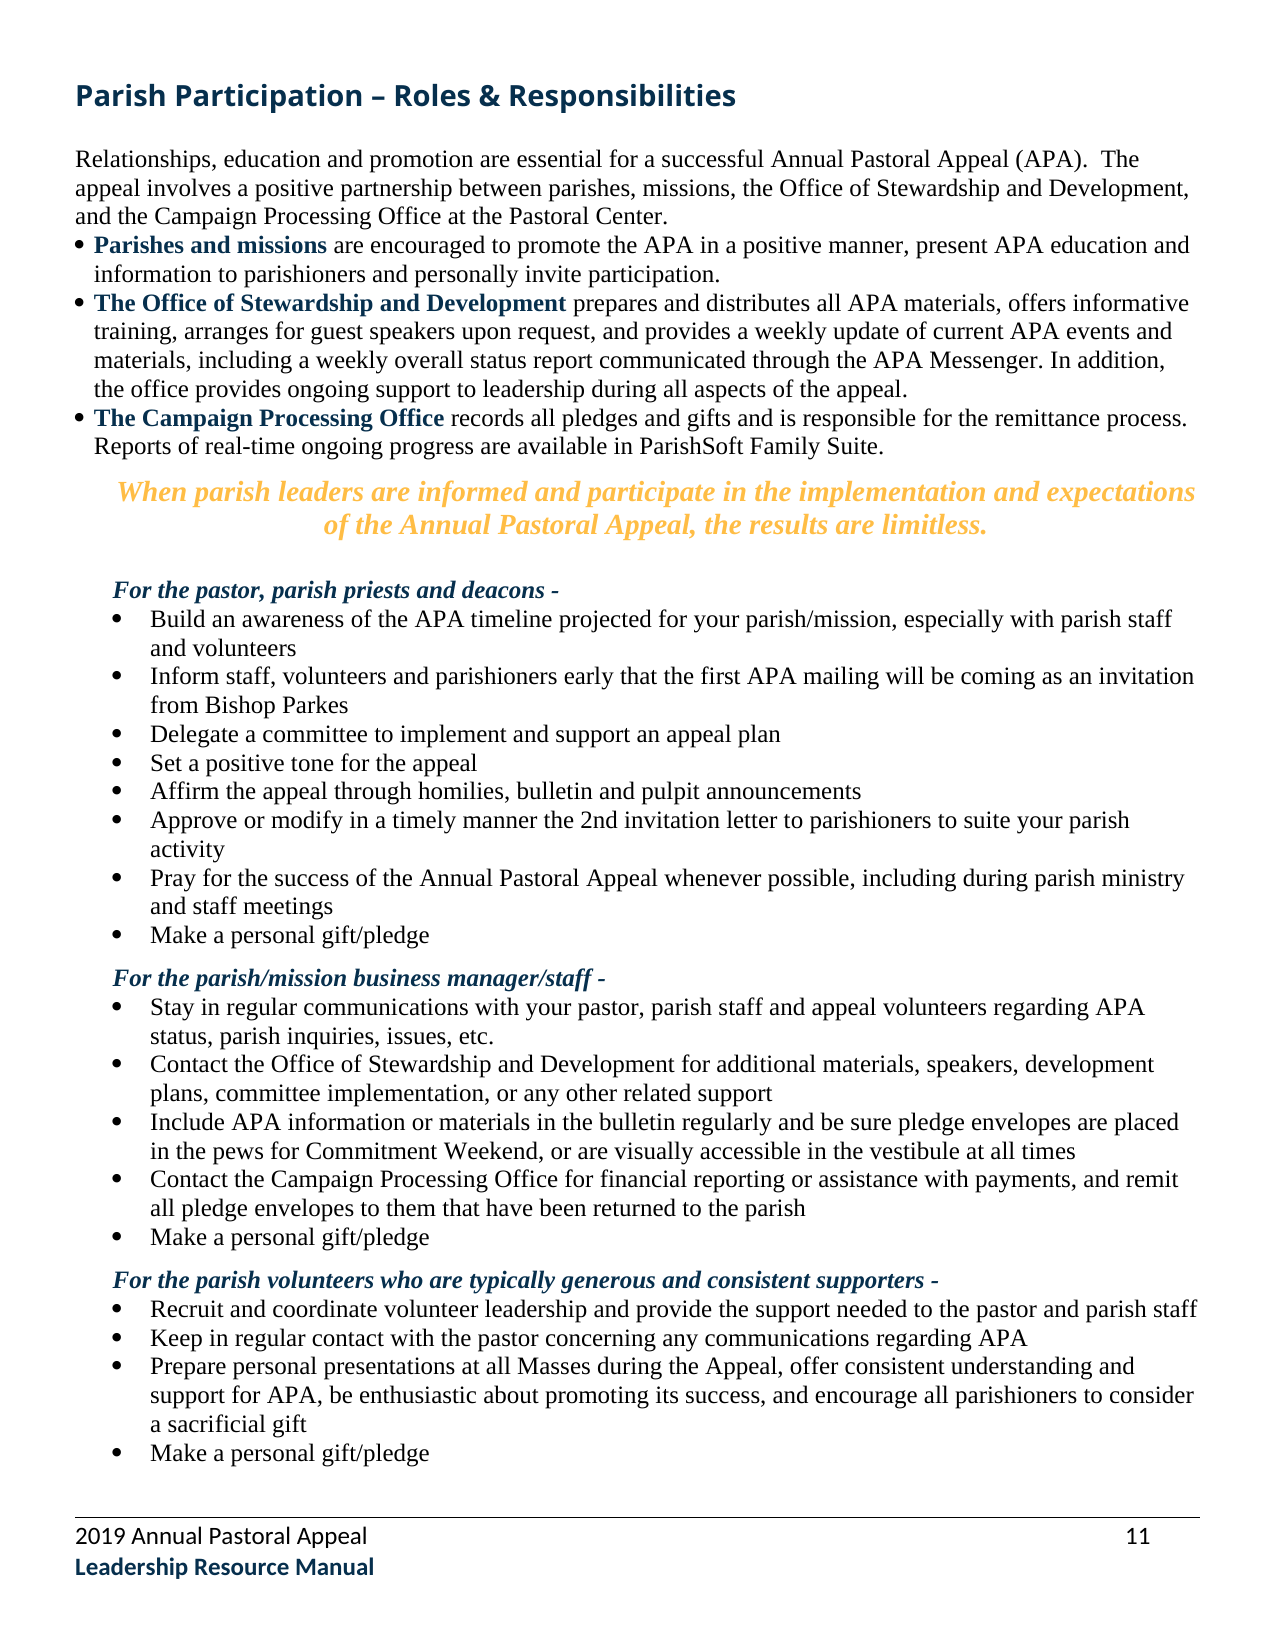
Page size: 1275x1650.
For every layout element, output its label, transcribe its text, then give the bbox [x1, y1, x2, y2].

list Stay in regular communications with your pastor, parish staff and appeal volunteers regarding APA status, parish inquiries, issues, etc. [112, 992, 1200, 1049]
list Build an awareness of the APA timeline projected for your parish/mission, especially with parish staff and volunteers [112, 604, 1200, 661]
list Approve or modify in a timely manner the 2nd invitation letter to parishioners to suite your parish activity [112, 805, 1200, 863]
list Delegate a committee to implement and support an appeal plan [112, 719, 1200, 748]
list The Office of Stewardship and Development prepares and distributes all APA materials, offers informative training, arranges for guest speakers upon request, and provides a weekly update of current APA events and materials, including a weekly overall status report communicated through the APA Messenger. In addition, the office provides ongoing support to leadership during all aspects of the appeal. [75, 288, 1200, 403]
list Make a personal gift/pledge [112, 920, 1200, 949]
list The Campaign Processing Office records all pledges and gifts and is responsible for the remittance process. Reports of real-time ongoing progress are available in ParishSoft Family Suite. [75, 403, 1200, 460]
list Prepare personal presentations at all Masses during the Appeal, offer consistent understanding and support for APA, be enthusiastic about promoting its success, and encourage all parishioners to consider a sacrificial gift [112, 1351, 1200, 1438]
list Keep in regular contact with the pastor concerning any communications regarding APA [112, 1323, 1200, 1351]
text Relationships, education and promotion are essential for a successful Annual Pastoral Appeal (APA). The appeal involves a positive partnership between parishes, missions, the Office of Stewardship and Development, and the Campaign Processing Office at the Pastoral Center. [75, 144, 1200, 230]
text For the pastor, parish priests and deacons - [112, 575, 1200, 604]
list Parishes and missions are encouraged to promote the APA in a positive manner, present APA education and information to parishioners and personally invite participation. [75, 230, 1200, 288]
list Pray for the success of the Annual Pastoral Appeal whenever possible, including during parish ministry and staff meetings [112, 863, 1200, 920]
list Make a personal gift/pledge [112, 1438, 1200, 1466]
list Inform staff, volunteers and parishioners early that the first APA mailing will be coming as an invitation from Bishop Parkes [112, 661, 1200, 719]
text For the parish volunteers who are typically generous and consistent supporters - [112, 1265, 1200, 1294]
text For the parish/mission business manager/staff - [112, 963, 1200, 992]
list Include APA information or materials in the bulletin regularly and be sure pledge envelopes are placed in the pews for Commitment Weekend, or are visually accessible in the vestibule at all times [112, 1107, 1200, 1164]
list Make a personal gift/pledge [112, 1222, 1200, 1251]
list Contact the Campaign Processing Office for financial reporting or assistance with payments, and remit all pledge envelopes to them that have been returned to the parish [112, 1164, 1200, 1222]
list Affirm the appeal through homilies, bulletin and pulpit announcements [112, 776, 1200, 805]
list Contact the Office of Stewardship and Development for additional materials, speakers, development plans, committee implementation, or any other related support [112, 1049, 1200, 1107]
list Recruit and coordinate volunteer leadership and provide the support needed to the pastor and parish staff [112, 1294, 1200, 1323]
subtitle Parish Participation – Roles & Responsibilities [75, 75, 1200, 115]
list Set a positive tone for the appeal [112, 748, 1200, 776]
